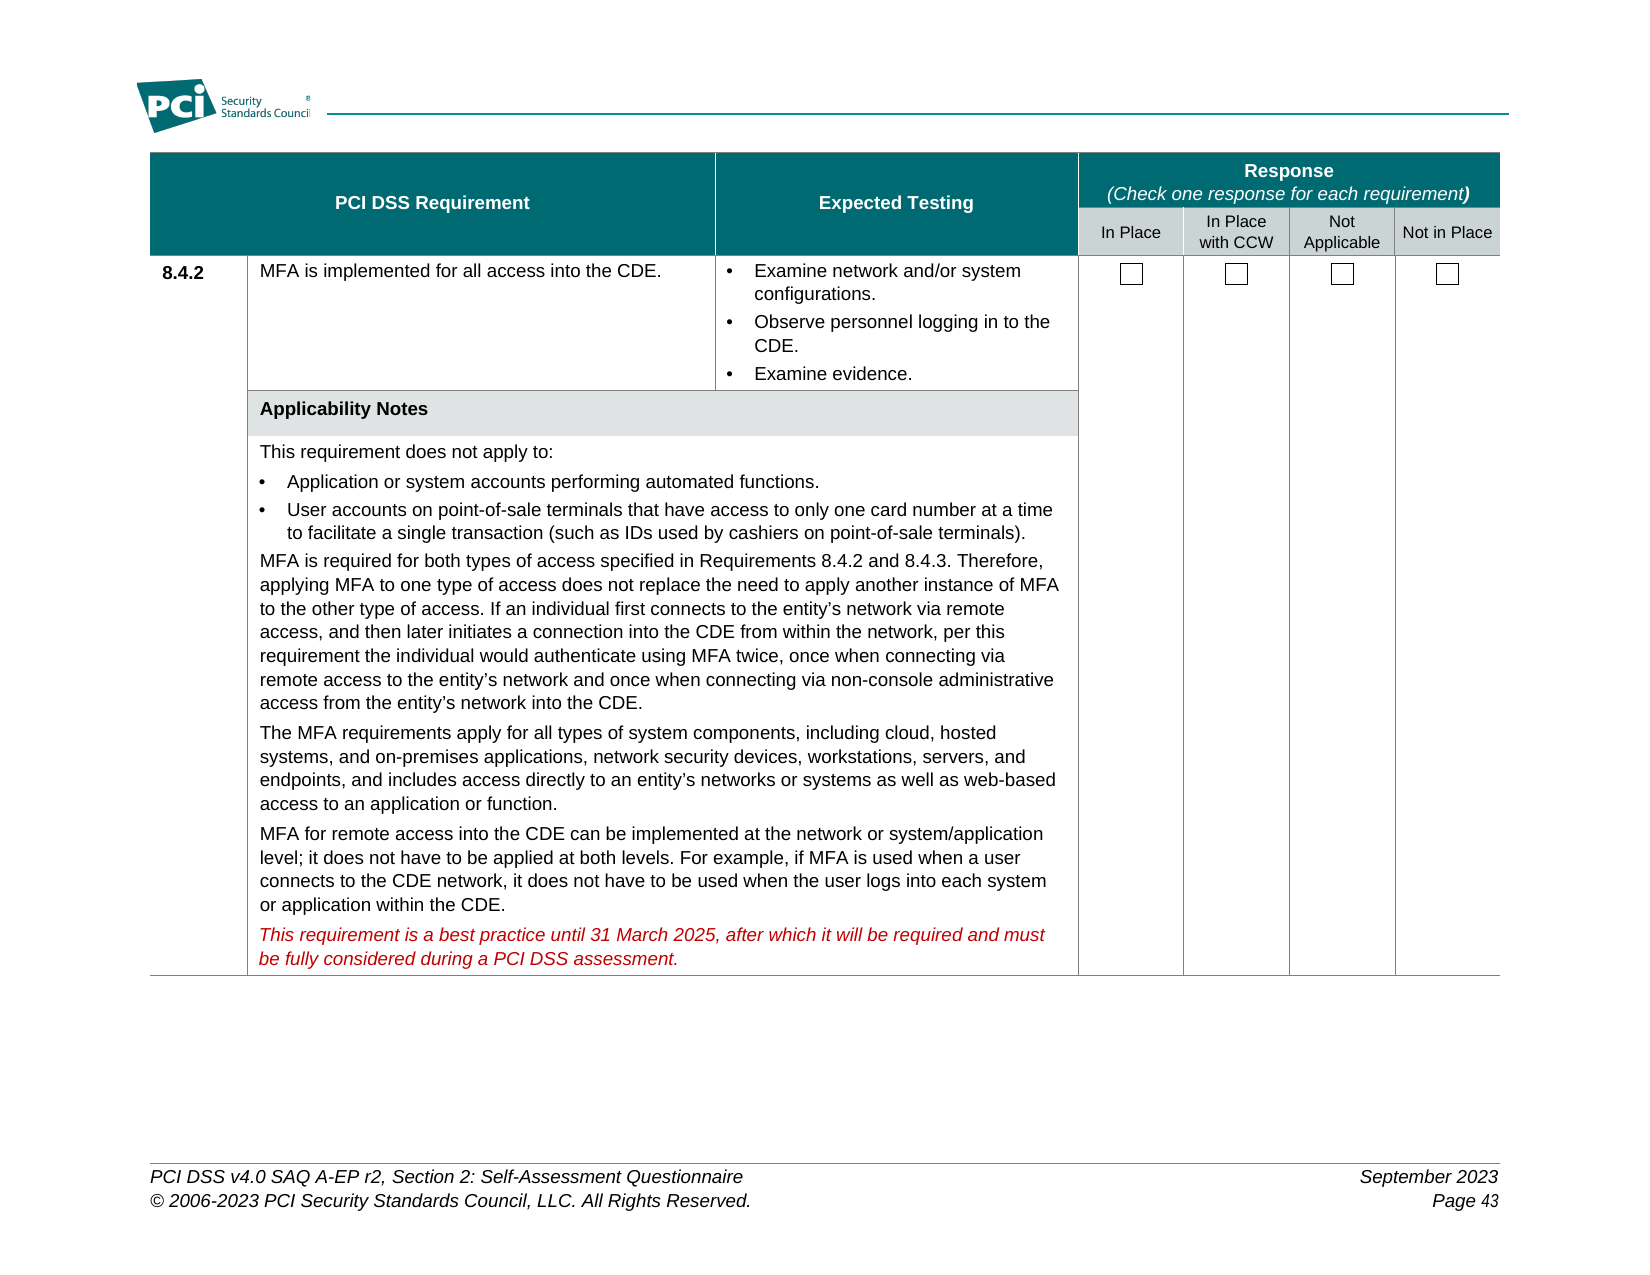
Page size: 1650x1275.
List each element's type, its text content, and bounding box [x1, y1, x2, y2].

table_cell MFA is implemented for all access into the CDE. [248, 256, 715, 390]
table_cell [1290, 256, 1395, 975]
table_cell In Place [1079, 208, 1183, 255]
table_cell [1184, 256, 1289, 975]
table_cell In Place with CCW [1184, 208, 1289, 255]
table_cell Applicability Notes [248, 391, 1078, 436]
table_header Expected Testing [716, 153, 1078, 255]
picture [136, 79, 311, 133]
table_header Response♦ (Check one response for each requirement) [1079, 153, 1500, 207]
table_cell [1396, 256, 1500, 975]
table_cell Not in Place [1395, 208, 1500, 255]
table_cell Examine network and/or system configurations. Observe personnel logging in to the CDE. Examine evidence. [716, 256, 1078, 390]
table_cell Not Applicable [1290, 208, 1394, 255]
table_cell 8.4.2 [150, 256, 247, 975]
table_cell [1079, 256, 1183, 975]
table_header PCI DSS Requirement [150, 153, 715, 255]
table_cell This requirement does not apply to: Application or system accounts performing automated functions. User accounts on point-of-sale terminals that have access to only one card number at a time to facilitate a single transaction (such as IDs used by cashiers on point-of-sale terminals). MFA is required for both types of access specified in Requirements 8.4.2 and 8.4.3. Therefore, applying MFA to one type of access does not replace the need to apply another instance of MFA to the other type of access. If an individual first connects to the entity’s network via remote access, and then later initiates a connection into the CDE from within the network, per this requirement the individual would authenticate using MFA twice, once when connecting via remote access to the entity’s network and once when connecting via non-console administrative access from the entity’s network into the CDE. The MFA requirements apply for all types of system components, including cloud, hosted systems, and on-premises applications, network security devices, workstations, servers, and endpoints, and includes access directly to an entity’s networks or systems as well as web-based access to an application or function. MFA for remote access into the CDE can be implemented at the network or system/application level; it does not have to be applied at both levels. For example, if MFA is used when a user connects to the CDE network, it does not have to be used when the user logs into each system or application within the CDE. This requirement is a best practice until 31 March 2025, after which it will be required and must be fully considered during a PCI DSS assessment. [248, 436, 1078, 975]
